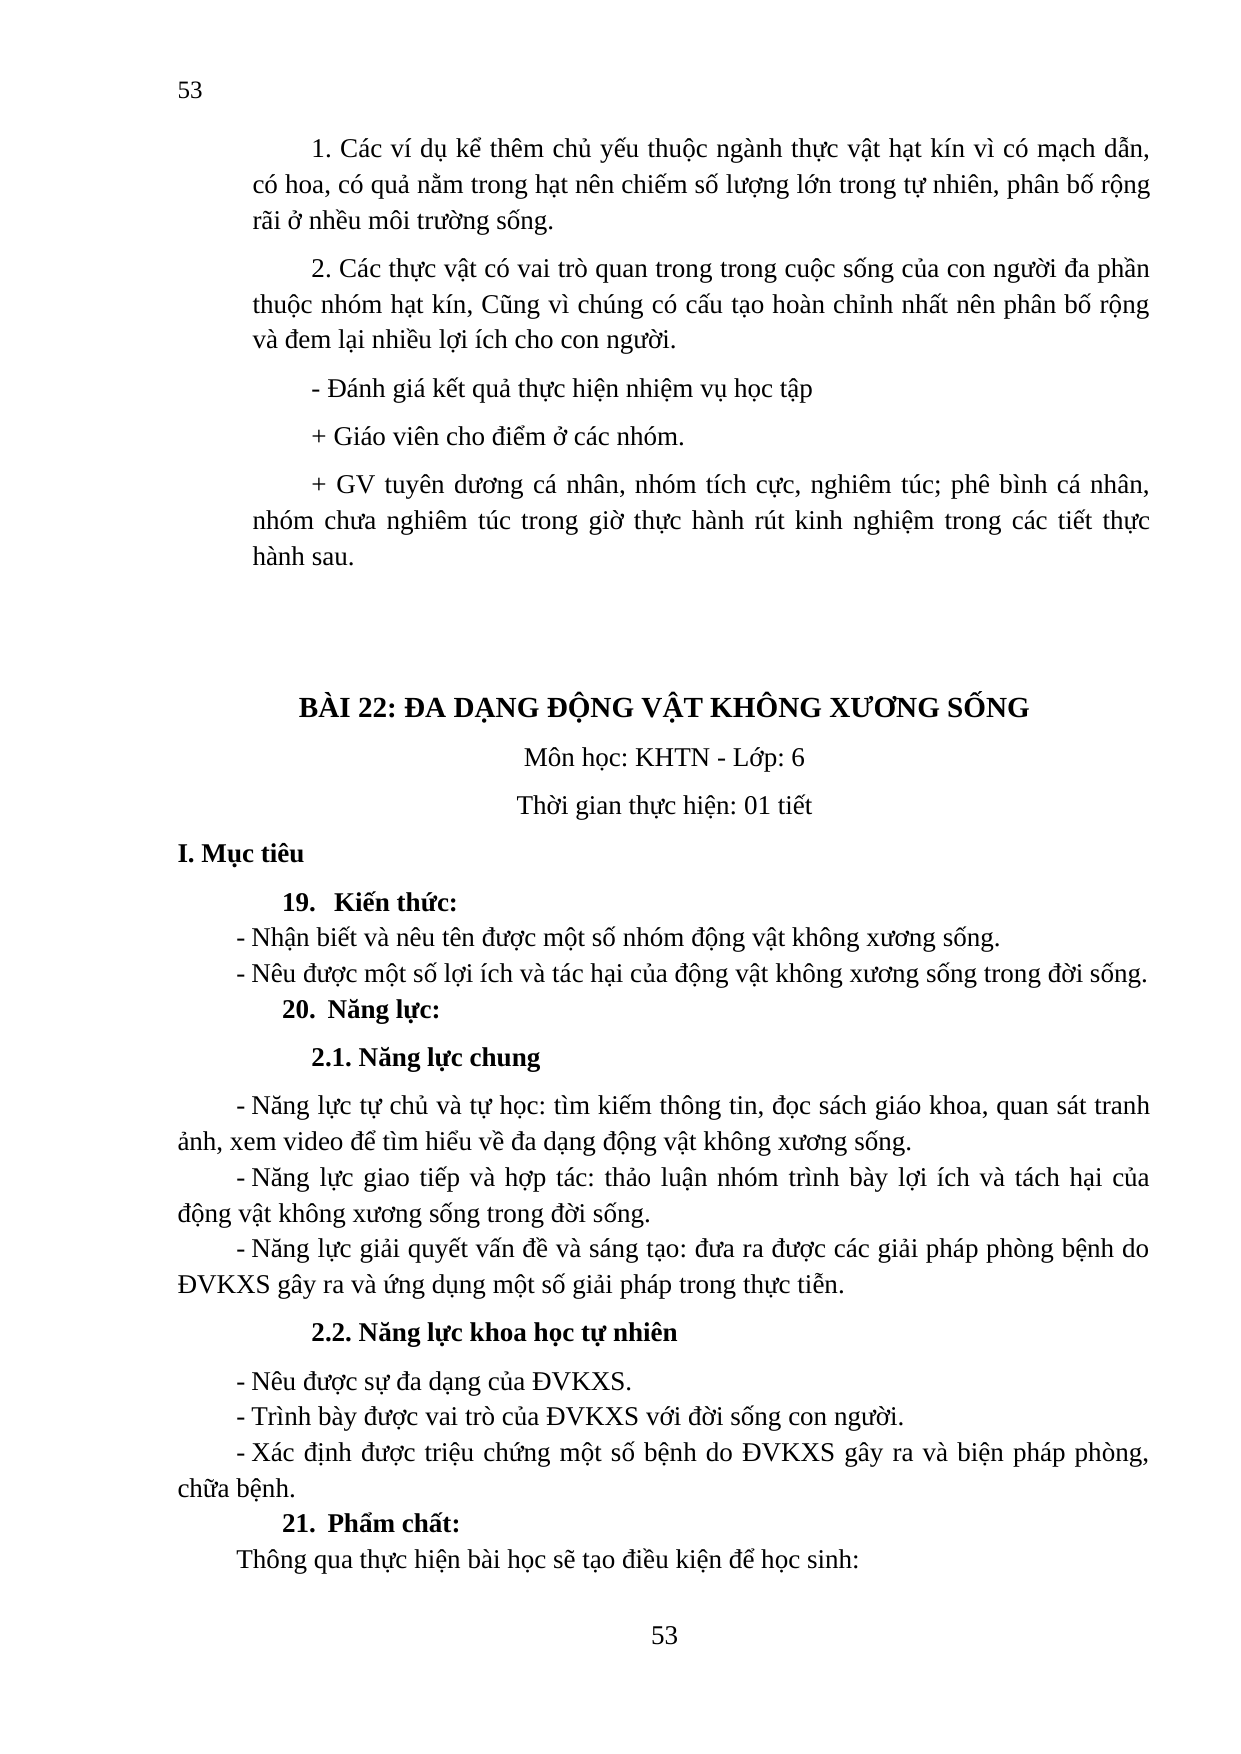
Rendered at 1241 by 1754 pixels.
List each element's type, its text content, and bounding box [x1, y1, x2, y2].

list Năng lực giao tiếp và hợp tác: thảo luận nhóm trình bày lợi ích và tách hại của động vật không xương sống trong đời sống. [177, 1161, 1152, 1228]
text 2. Các thực vật có vai trò quan trong trong cuộc sống của con người đa phần thuộc nhóm hạt kín, Cũng vì chúng có cấu tạo hoàn chỉnh nhất nên phân bố rộng và đem lại nhiều lợi ích cho con người. [252, 252, 1152, 355]
text I. Mục tiêu [177, 838, 1152, 869]
list Xác định được triệu chứng một số bệnh do ĐVKXS gây ra và biện pháp phòng, chữa bệnh. [177, 1436, 1152, 1503]
text Thời gian thực hiện: 01 tiết [177, 789, 1152, 821]
text BÀI 22: ĐA DẠNG ĐỘNG VẬT KHÔNG XƯƠNG SỐNG [177, 690, 1152, 724]
text 1. Các ví dụ kể thêm chủ yếu thuộc ngành thực vật hạt kín vì có mạch dẫn, có hoa, có quả nằm trong hạt nên chiếm số lượng lớn trong tự nhiên, phân bố rộng rãi ở nhều môi trường sống. [252, 132, 1152, 235]
list Trình bày được vai trò của ĐVKXS với đời sống con người. [177, 1400, 1152, 1431]
text - Đánh giá kết quả thực hiện nhiệm vụ học tập [252, 372, 1152, 403]
list Năng lực giải quyết vấn đề và sáng tạo: đưa ra được các giải pháp phòng bệnh do ĐVKXS gây ra và ứng dụng một số giải pháp trong thực tiễn. [177, 1232, 1152, 1299]
text 2.2. Năng lực khoa học tự nhiên [252, 1316, 1152, 1347]
list Nêu được sự đa dạng của ĐVKXS. [177, 1364, 1152, 1396]
list Phẩm chất: [252, 1507, 1152, 1539]
list Năng lực tự chủ và tự học: tìm kiếm thông tin, đọc sách giáo khoa, quan sát tranh ảnh, xem video để tìm hiểu về đa dạng động vật không xương sống. [177, 1089, 1152, 1156]
list Kiến thức: [252, 886, 1152, 917]
list Nhận biết và nêu tên được một số nhóm động vật không xương sống. [177, 922, 1152, 953]
list Nêu được một số lợi ích và tác hại của động vật không xương sống trong đời sống. [177, 957, 1152, 988]
text Môn học: KHTN - Lớp: 6 [177, 741, 1152, 772]
text + GV tuyên dương cá nhân, nhóm tích cực, nghiêm túc; phê bình cá nhân, nhóm chưa nghiêm túc trong giờ thực hành rút kinh nghiệm trong các tiết thực hành sau. [252, 468, 1152, 571]
list Thông qua thực hiện bài học sẽ tạo điều kiện để học sinh: [177, 1543, 1152, 1574]
text + Giáo viên cho điểm ở các nhóm. [252, 420, 1152, 451]
text 2.1. Năng lực chung [252, 1041, 1152, 1072]
list Năng lực: [252, 993, 1152, 1024]
